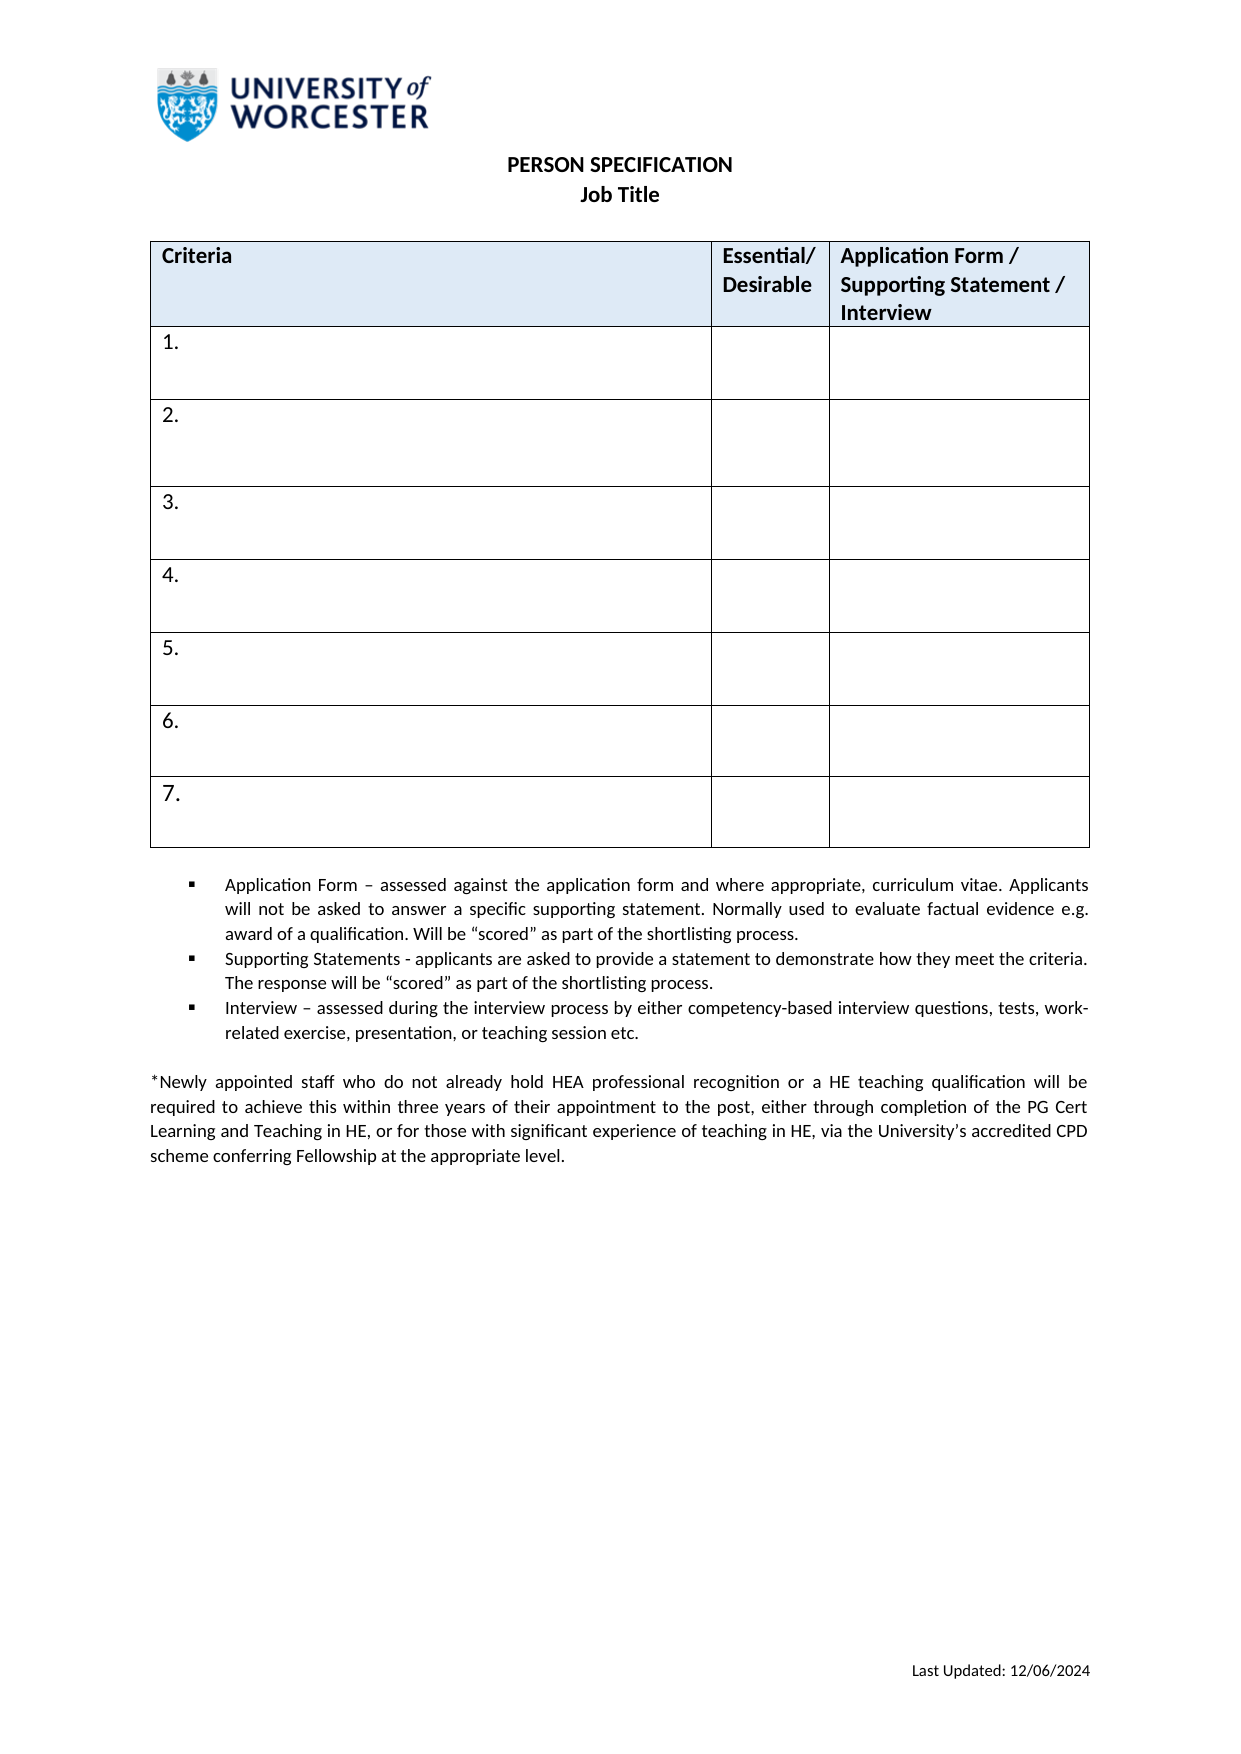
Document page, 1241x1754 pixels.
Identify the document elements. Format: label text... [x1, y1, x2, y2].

table_cell [151, 777, 711, 847]
table_cell [151, 327, 711, 399]
table_cell [712, 633, 829, 705]
table_cell [830, 400, 1089, 486]
table_cell [830, 487, 1089, 559]
table_cell [151, 560, 711, 632]
table_cell [712, 706, 829, 776]
text PERSON SPECIFICATION Job Title [150, 150, 1090, 208]
table_cell [830, 706, 1089, 776]
table_cell [151, 487, 711, 559]
table_cell [712, 487, 829, 559]
list Interview – assessed during the interview process by either competency-based interview questions, tests, work-related exercise, presentation, or teaching session etc. [187, 996, 1090, 1044]
picture [151, 58, 443, 147]
table_cell [830, 633, 1089, 705]
table_cell [712, 560, 829, 632]
table_header Essential/ Desirable [712, 242, 829, 326]
table_cell [712, 400, 829, 486]
table_cell [151, 400, 711, 486]
list Application Form – assessed against the application form and where appropriate, curriculum vitae. Applicants will not be asked to answer a specific supporting statement. Normally used to evaluate factual evidence e.g. award of a qualification. Will be “scored” as part of the shortlisting process. [187, 873, 1090, 945]
text *Newly appointed staff who do not already hold HEA professional recognition or a HE teaching qualification will be required to achieve this within three years of their appointment to the post, either through completion of the PG Cert Learning and Teaching in HE, or for those with significant experience of teaching in HE, via the University’s accredited CPD scheme conferring Fellowship at the appropriate level. [150, 1070, 1090, 1167]
table_header Application Form / Supporting Statement / Interview [830, 242, 1089, 326]
table_cell [830, 560, 1089, 632]
table_header Criteria [151, 242, 711, 326]
table_cell [830, 327, 1089, 399]
table_cell [712, 777, 829, 847]
table_cell [830, 777, 1089, 847]
table_cell [151, 633, 711, 705]
table_cell [151, 706, 711, 776]
table_cell [712, 327, 829, 399]
list Supporting Statements - applicants are asked to provide a statement to demonstrate how they meet the criteria. The response will be “scored” as part of the shortlisting process. [187, 947, 1090, 994]
